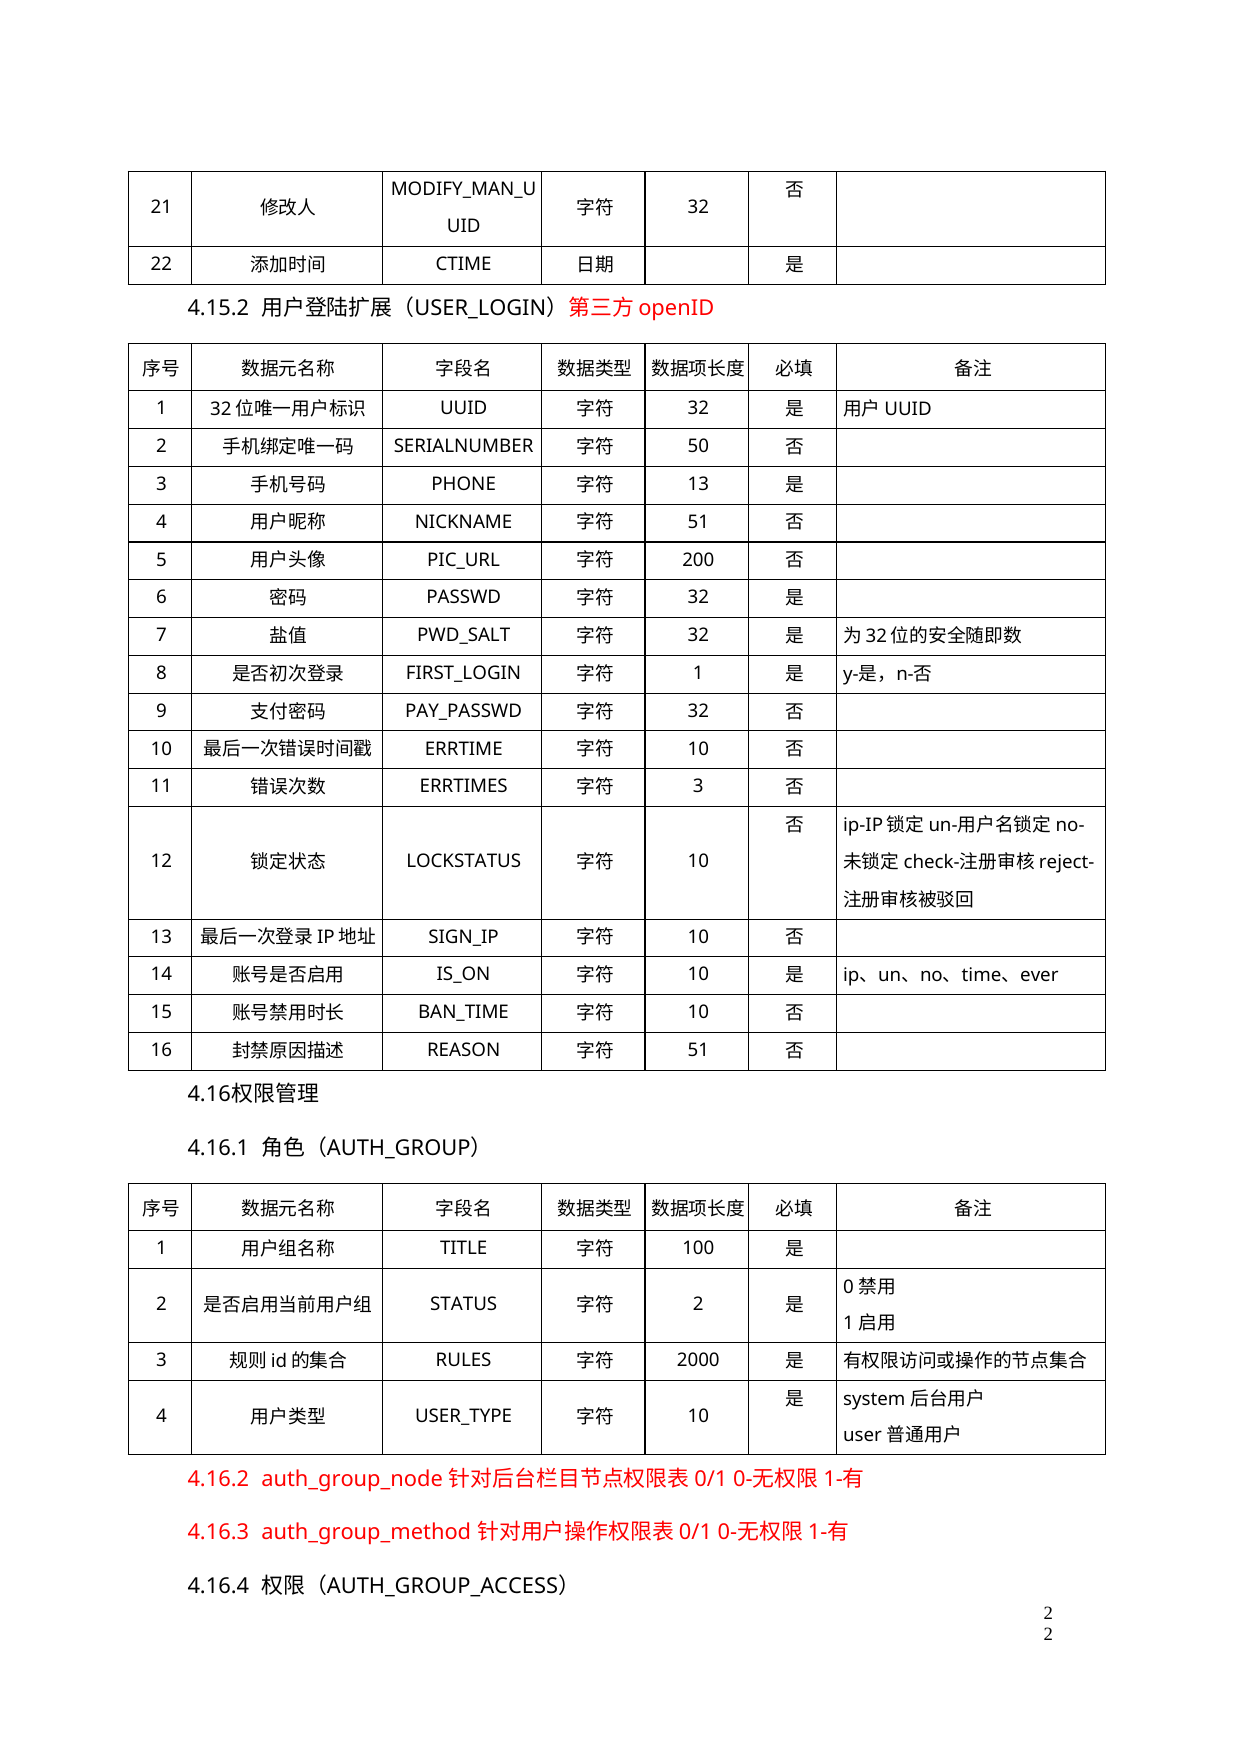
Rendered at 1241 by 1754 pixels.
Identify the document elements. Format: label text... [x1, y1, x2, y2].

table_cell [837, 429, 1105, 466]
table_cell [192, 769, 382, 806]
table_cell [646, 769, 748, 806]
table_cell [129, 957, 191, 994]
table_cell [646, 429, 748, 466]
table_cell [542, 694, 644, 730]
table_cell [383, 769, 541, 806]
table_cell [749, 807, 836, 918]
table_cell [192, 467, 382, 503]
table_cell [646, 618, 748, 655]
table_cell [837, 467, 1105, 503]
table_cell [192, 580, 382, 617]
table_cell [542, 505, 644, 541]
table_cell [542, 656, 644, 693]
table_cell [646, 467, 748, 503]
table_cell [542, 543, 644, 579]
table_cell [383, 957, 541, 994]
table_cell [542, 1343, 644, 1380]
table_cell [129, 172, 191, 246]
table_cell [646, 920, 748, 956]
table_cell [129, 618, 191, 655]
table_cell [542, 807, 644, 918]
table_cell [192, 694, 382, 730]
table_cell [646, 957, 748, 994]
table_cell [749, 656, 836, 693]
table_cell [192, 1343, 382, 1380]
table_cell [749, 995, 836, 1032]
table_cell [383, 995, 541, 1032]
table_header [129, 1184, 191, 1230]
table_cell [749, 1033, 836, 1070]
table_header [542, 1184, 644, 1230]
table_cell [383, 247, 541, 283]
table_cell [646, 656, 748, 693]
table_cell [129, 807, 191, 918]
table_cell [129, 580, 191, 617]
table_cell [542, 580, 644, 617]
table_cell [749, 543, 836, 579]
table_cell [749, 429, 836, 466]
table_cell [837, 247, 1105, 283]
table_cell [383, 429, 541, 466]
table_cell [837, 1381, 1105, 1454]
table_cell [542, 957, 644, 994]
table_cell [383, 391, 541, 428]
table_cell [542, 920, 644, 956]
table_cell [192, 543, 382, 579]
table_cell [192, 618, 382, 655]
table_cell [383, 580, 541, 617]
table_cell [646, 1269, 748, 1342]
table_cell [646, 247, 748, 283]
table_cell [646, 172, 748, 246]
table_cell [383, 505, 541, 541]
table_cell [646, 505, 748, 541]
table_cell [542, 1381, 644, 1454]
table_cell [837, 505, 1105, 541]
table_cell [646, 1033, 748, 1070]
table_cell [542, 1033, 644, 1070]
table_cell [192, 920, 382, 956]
list 角色（AUTH_GROUP） [187, 1129, 1053, 1162]
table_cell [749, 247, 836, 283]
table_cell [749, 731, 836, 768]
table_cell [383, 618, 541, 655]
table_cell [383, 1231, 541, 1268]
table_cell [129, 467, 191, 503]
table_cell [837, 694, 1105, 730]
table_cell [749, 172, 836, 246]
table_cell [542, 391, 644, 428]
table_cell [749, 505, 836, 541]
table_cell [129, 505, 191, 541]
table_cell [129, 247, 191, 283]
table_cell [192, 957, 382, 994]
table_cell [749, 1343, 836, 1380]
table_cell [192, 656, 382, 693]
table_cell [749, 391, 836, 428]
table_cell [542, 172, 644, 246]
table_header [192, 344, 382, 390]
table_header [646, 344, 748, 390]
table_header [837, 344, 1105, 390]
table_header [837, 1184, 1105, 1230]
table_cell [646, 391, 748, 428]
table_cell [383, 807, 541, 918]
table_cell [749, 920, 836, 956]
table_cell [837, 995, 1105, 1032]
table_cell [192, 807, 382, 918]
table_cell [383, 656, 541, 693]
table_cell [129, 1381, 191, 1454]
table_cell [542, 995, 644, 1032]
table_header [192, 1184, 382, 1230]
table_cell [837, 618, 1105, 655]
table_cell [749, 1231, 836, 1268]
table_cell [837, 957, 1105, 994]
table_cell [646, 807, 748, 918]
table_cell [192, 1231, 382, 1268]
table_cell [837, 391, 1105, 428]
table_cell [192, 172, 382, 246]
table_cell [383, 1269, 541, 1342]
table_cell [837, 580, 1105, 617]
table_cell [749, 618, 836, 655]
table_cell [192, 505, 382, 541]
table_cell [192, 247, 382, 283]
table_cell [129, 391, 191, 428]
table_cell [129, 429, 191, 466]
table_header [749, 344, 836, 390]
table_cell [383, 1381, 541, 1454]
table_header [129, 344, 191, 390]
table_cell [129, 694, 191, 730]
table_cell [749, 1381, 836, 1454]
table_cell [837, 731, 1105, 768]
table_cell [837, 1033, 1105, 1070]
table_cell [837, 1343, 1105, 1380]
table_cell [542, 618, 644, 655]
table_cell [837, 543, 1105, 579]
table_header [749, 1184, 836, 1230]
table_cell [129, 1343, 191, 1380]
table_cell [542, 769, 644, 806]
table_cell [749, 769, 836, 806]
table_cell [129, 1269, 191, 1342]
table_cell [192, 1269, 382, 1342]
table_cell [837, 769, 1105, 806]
list 用户登陆扩展（USER_LOGIN）第三方openID [187, 290, 1053, 322]
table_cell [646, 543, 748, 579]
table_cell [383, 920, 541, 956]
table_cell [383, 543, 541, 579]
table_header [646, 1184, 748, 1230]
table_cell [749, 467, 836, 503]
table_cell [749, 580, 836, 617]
list 权限（AUTH_GROUP_ACCESS） [187, 1568, 1053, 1600]
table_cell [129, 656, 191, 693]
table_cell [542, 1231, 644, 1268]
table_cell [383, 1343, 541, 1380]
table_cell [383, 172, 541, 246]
list auth_group_method 针对用户操作权限表 0/1 0-无权限 1-有 [187, 1514, 1053, 1547]
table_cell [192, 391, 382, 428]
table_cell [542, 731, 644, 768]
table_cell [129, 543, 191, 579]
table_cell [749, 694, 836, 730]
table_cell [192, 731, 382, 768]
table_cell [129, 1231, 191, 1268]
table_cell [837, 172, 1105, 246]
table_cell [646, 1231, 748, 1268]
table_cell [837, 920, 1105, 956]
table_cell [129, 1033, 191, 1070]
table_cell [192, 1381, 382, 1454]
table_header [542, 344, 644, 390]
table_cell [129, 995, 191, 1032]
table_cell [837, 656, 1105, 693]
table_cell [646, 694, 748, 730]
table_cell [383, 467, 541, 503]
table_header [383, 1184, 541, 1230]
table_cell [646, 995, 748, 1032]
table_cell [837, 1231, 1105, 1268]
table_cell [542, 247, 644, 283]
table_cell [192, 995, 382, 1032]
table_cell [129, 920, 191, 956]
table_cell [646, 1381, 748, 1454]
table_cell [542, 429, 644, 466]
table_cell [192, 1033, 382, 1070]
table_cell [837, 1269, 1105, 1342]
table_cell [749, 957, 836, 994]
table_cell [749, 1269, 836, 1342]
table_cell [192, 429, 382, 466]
list 权限管理 [187, 1076, 1053, 1108]
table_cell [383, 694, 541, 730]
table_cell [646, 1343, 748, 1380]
list auth_group_node 针对后台栏目节点权限表 0/1 0-无权限 1-有 [187, 1461, 1053, 1493]
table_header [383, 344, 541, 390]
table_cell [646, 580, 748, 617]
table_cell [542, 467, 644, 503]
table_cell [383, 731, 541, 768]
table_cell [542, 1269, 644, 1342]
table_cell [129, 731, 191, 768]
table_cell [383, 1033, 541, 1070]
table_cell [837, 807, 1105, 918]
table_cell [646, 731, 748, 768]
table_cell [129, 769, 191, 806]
